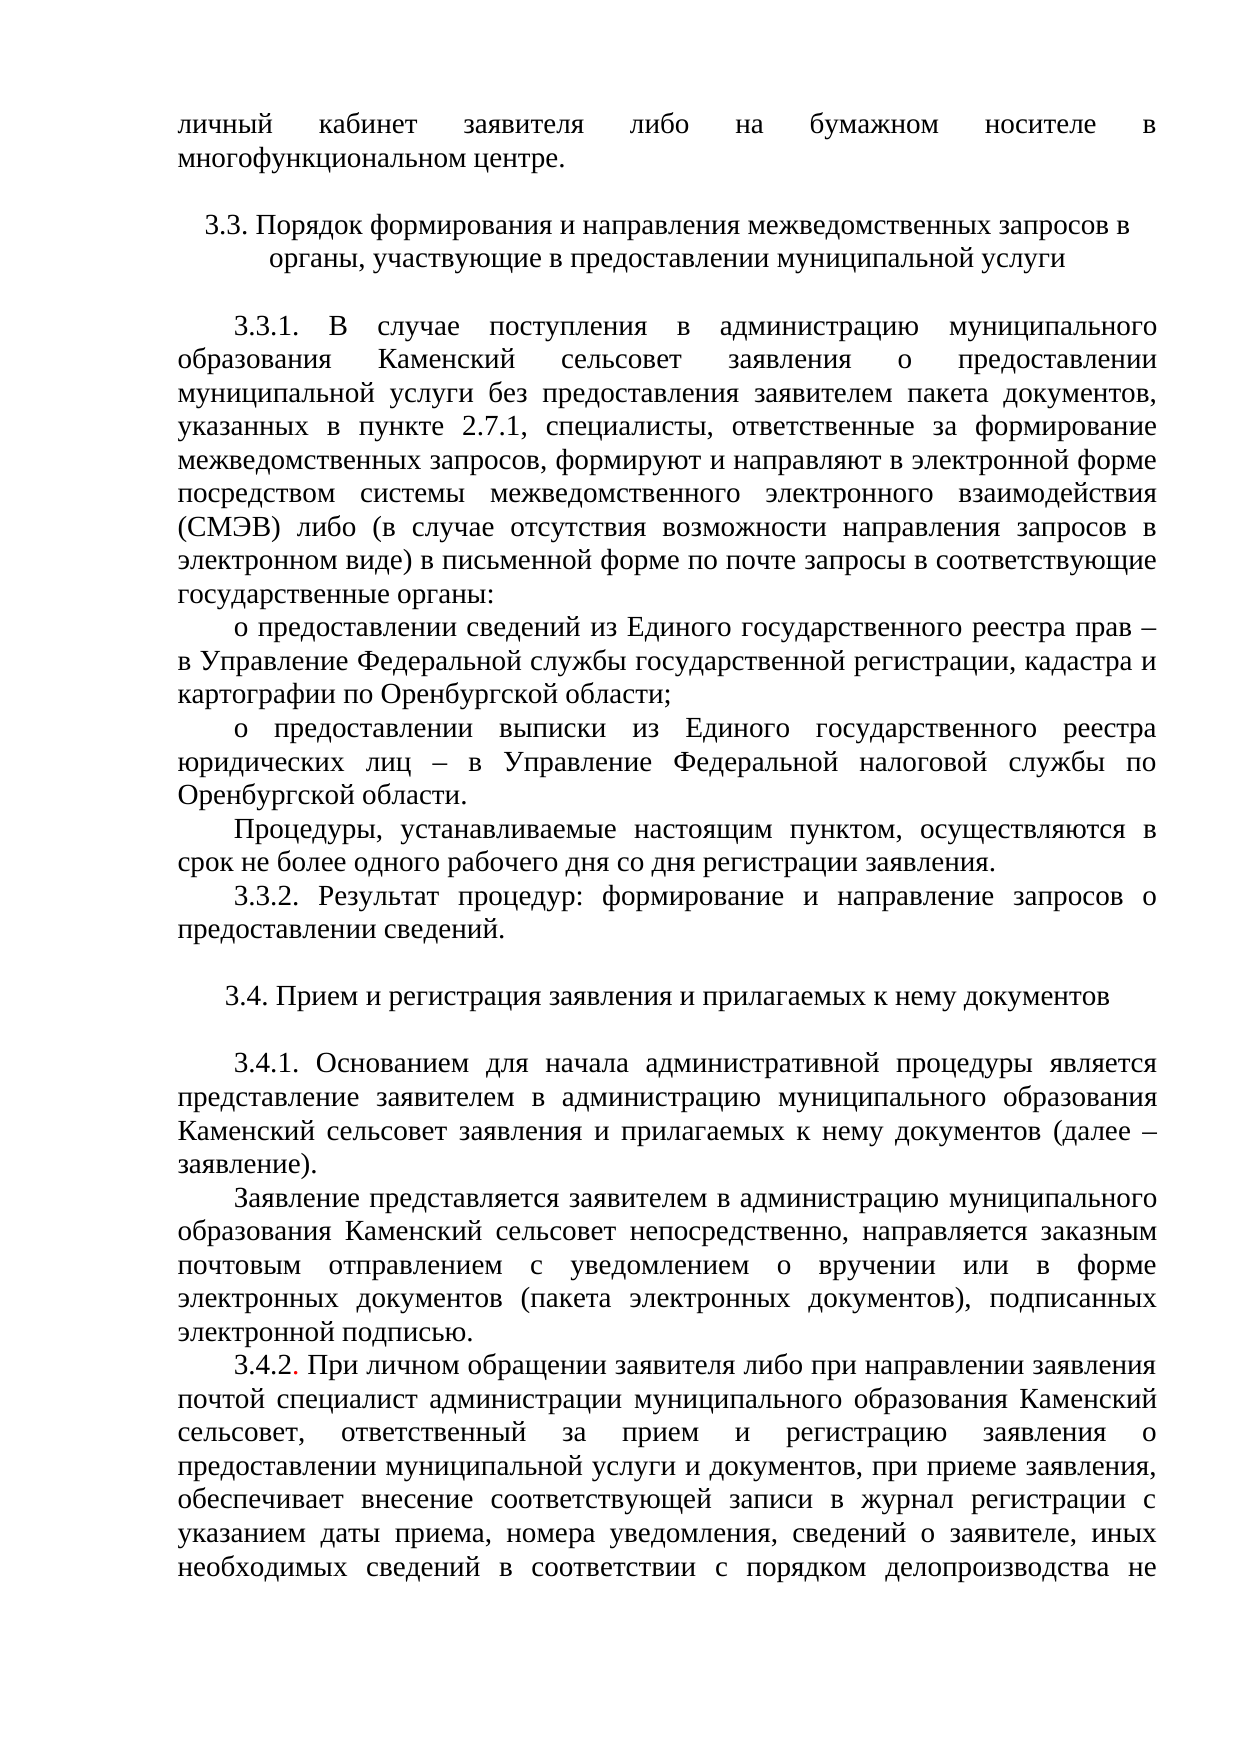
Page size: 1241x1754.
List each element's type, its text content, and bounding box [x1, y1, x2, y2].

text о предоставлении выписки из Единого государственного реестра юридических лиц – в Управление Федеральной налоговой службы по Оренбургской области. [177, 710, 1157, 811]
text 3.3.1. В случае поступления в администрацию муниципального образования Каменский сельсовет заявления о предоставлении муниципальной услуги без предоставления заявителем пакета документов, указанных в пункте 2.7.1, специалисты, ответственные за формирование межведомственных запросов, формируют и направляют в электронной форме посредством системы межведомственного электронного взаимодействия (СМЭВ) либо (в случае отсутствия возможности направления запросов в электронном виде) в письменной форме по почте запросы в соответствующие государственные органы: [177, 308, 1157, 609]
text Заявление представляется заявителем в администрацию муниципального образования Каменский сельсовет непосредственно, направляется заказным почтовым отправлением с уведомлением о вручении или в форме электронных документов (пакета электронных документов), подписанных электронной подписью. [177, 1180, 1157, 1347]
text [177, 106, 1157, 173]
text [177, 1347, 1157, 1582]
text 3.3. Порядок формирования и направления межведомственных запросов в органы, участвующие в предоставлении муниципальной услуги [177, 207, 1157, 274]
text о предоставлении сведений из Единого государственного реестра прав – в Управление Федеральной службы государственной регистрации, кадастра и картографии по Оренбургской области; [177, 609, 1157, 710]
text 3.4. Прием и регистрация заявления и прилагаемых к нему документов [177, 978, 1157, 1012]
text 3.3.2. Результат процедур: формирование и направление запросов о предоставлении сведений. [177, 878, 1157, 945]
text 3.4.1. Основанием для начала административной процедуры является представление заявителем в администрацию муниципального образования Каменский сельсовет заявления и прилагаемых к нему документов (далее – заявление). [177, 1046, 1157, 1180]
text Процедуры, устанавливаемые настоящим пунктом, осуществляются в срок не более одного рабочего дня со дня регистрации заявления. [177, 811, 1157, 878]
